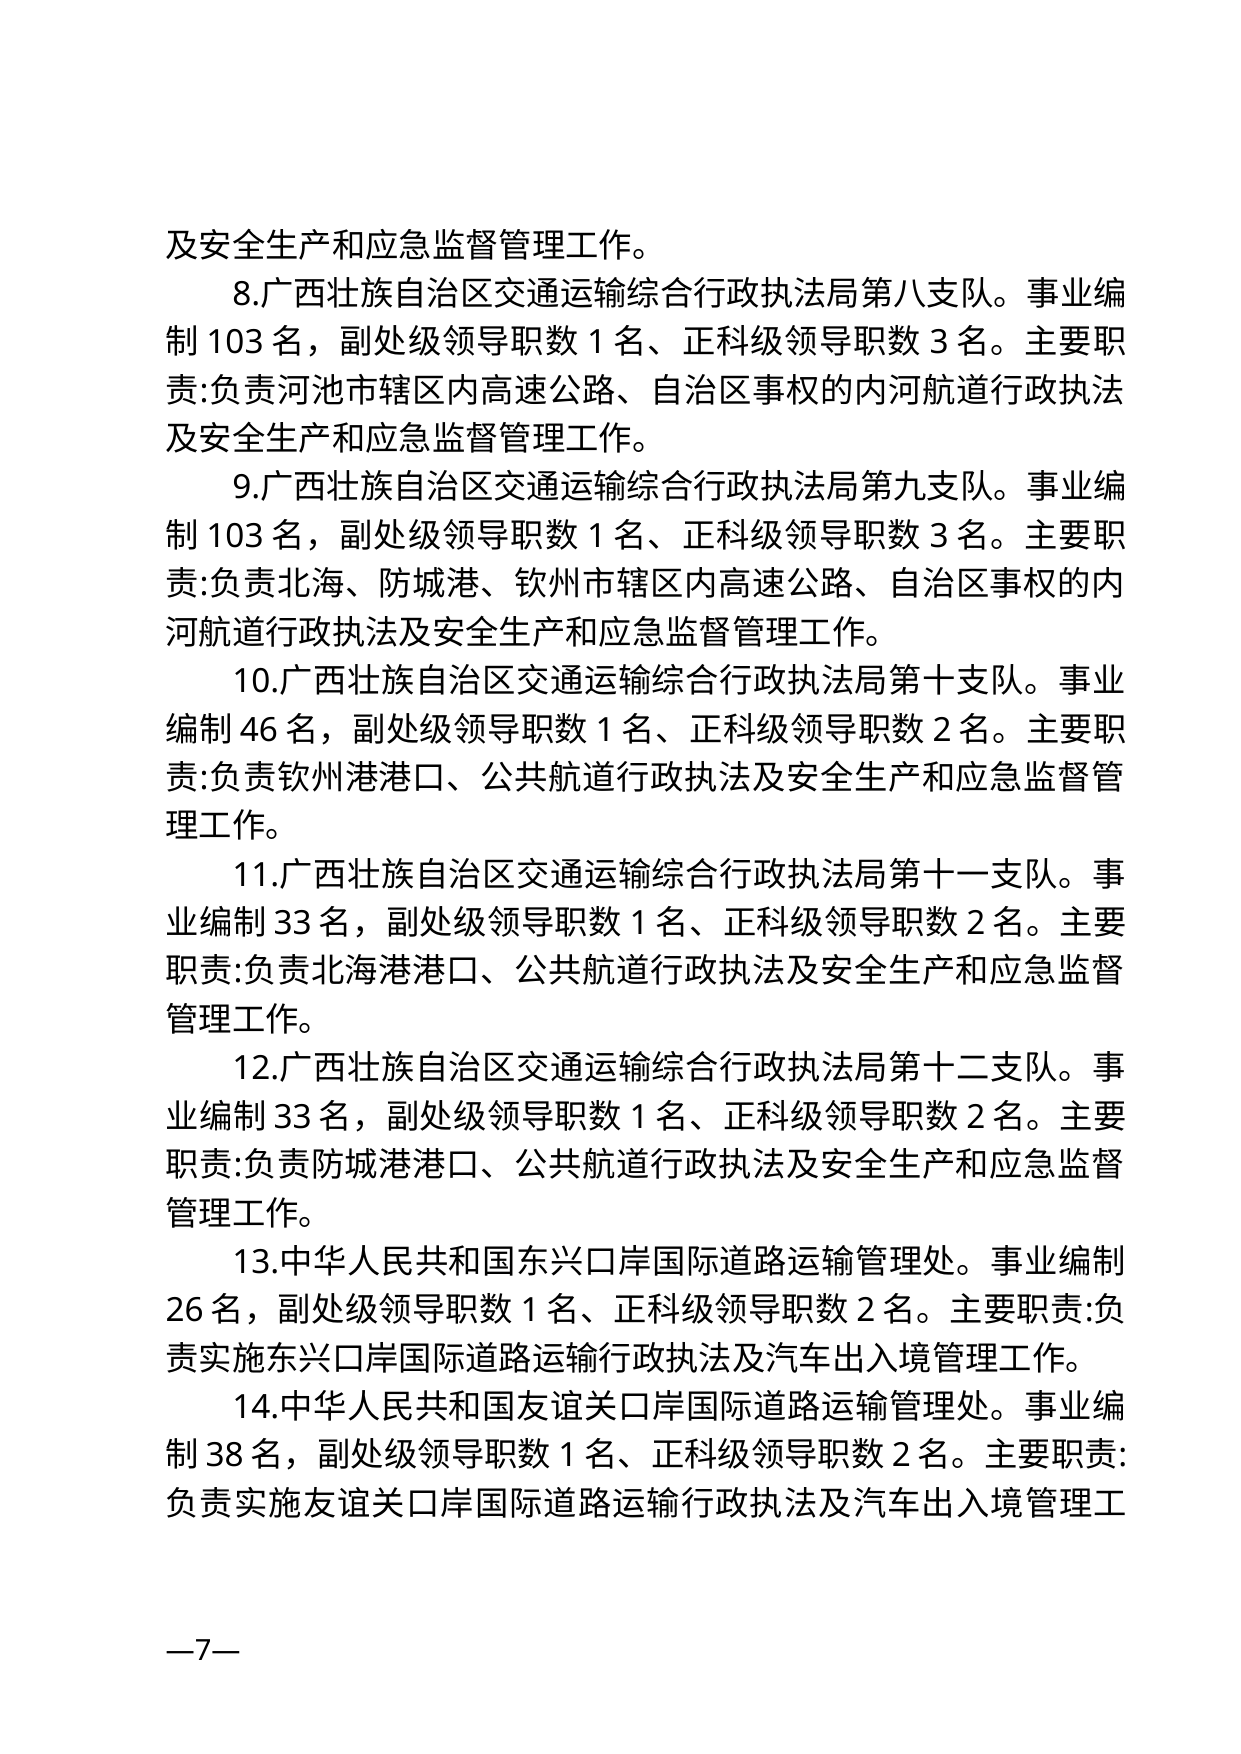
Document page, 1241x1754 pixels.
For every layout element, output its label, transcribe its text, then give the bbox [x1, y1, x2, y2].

text 11.广西壮族自治区交通运输综合行政执法局第十一支队。事业编制33名，副处级领导职数1名、正科级领导职数2名。主要职责:负责北海港港口、公共航道行政执法及安全生产和应急监督管理工作。 [165, 847, 1127, 1041]
text 10.广西壮族自治区交通运输综合行政执法局第十支队。事业编制46名，副处级领导职数1名、正科级领导职数2名。主要职责:负责钦州港港口、公共航道行政执法及安全生产和应急监督管理工作。 [165, 654, 1127, 847]
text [165, 1379, 1127, 1525]
text 13.中华人民共和国东兴口岸国际道路运输管理处。事业编制26名，副处级领导职数1名、正科级领导职数2名。主要职责:负责实施东兴口岸国际道路运输行政执法及汽车出入境管理工作。 [165, 1234, 1127, 1379]
text 8.广西壮族自治区交通运输综合行政执法局第八支队。事业编制103名，副处级领导职数1名、正科级领导职数3名。主要职责:负责河池市辖区内高速公路、自治区事权的内河航道行政执法及安全生产和应急监督管理工作。 [165, 267, 1127, 460]
text 9.广西壮族自治区交通运输综合行政执法局第九支队。事业编制103名，副处级领导职数1名、正科级领导职数3名。主要职责:负责北海、防城港、钦州市辖区内高速公路、自治区事权的内河航道行政执法及安全生产和应急监督管理工作。 [165, 460, 1127, 654]
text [165, 218, 1127, 267]
text 12.广西壮族自治区交通运输综合行政执法局第十二支队。事业编制33名，副处级领导职数1名、正科级领导职数2名。主要职责:负责防城港港口、公共航道行政执法及安全生产和应急监督管理工作。 [165, 1041, 1127, 1234]
